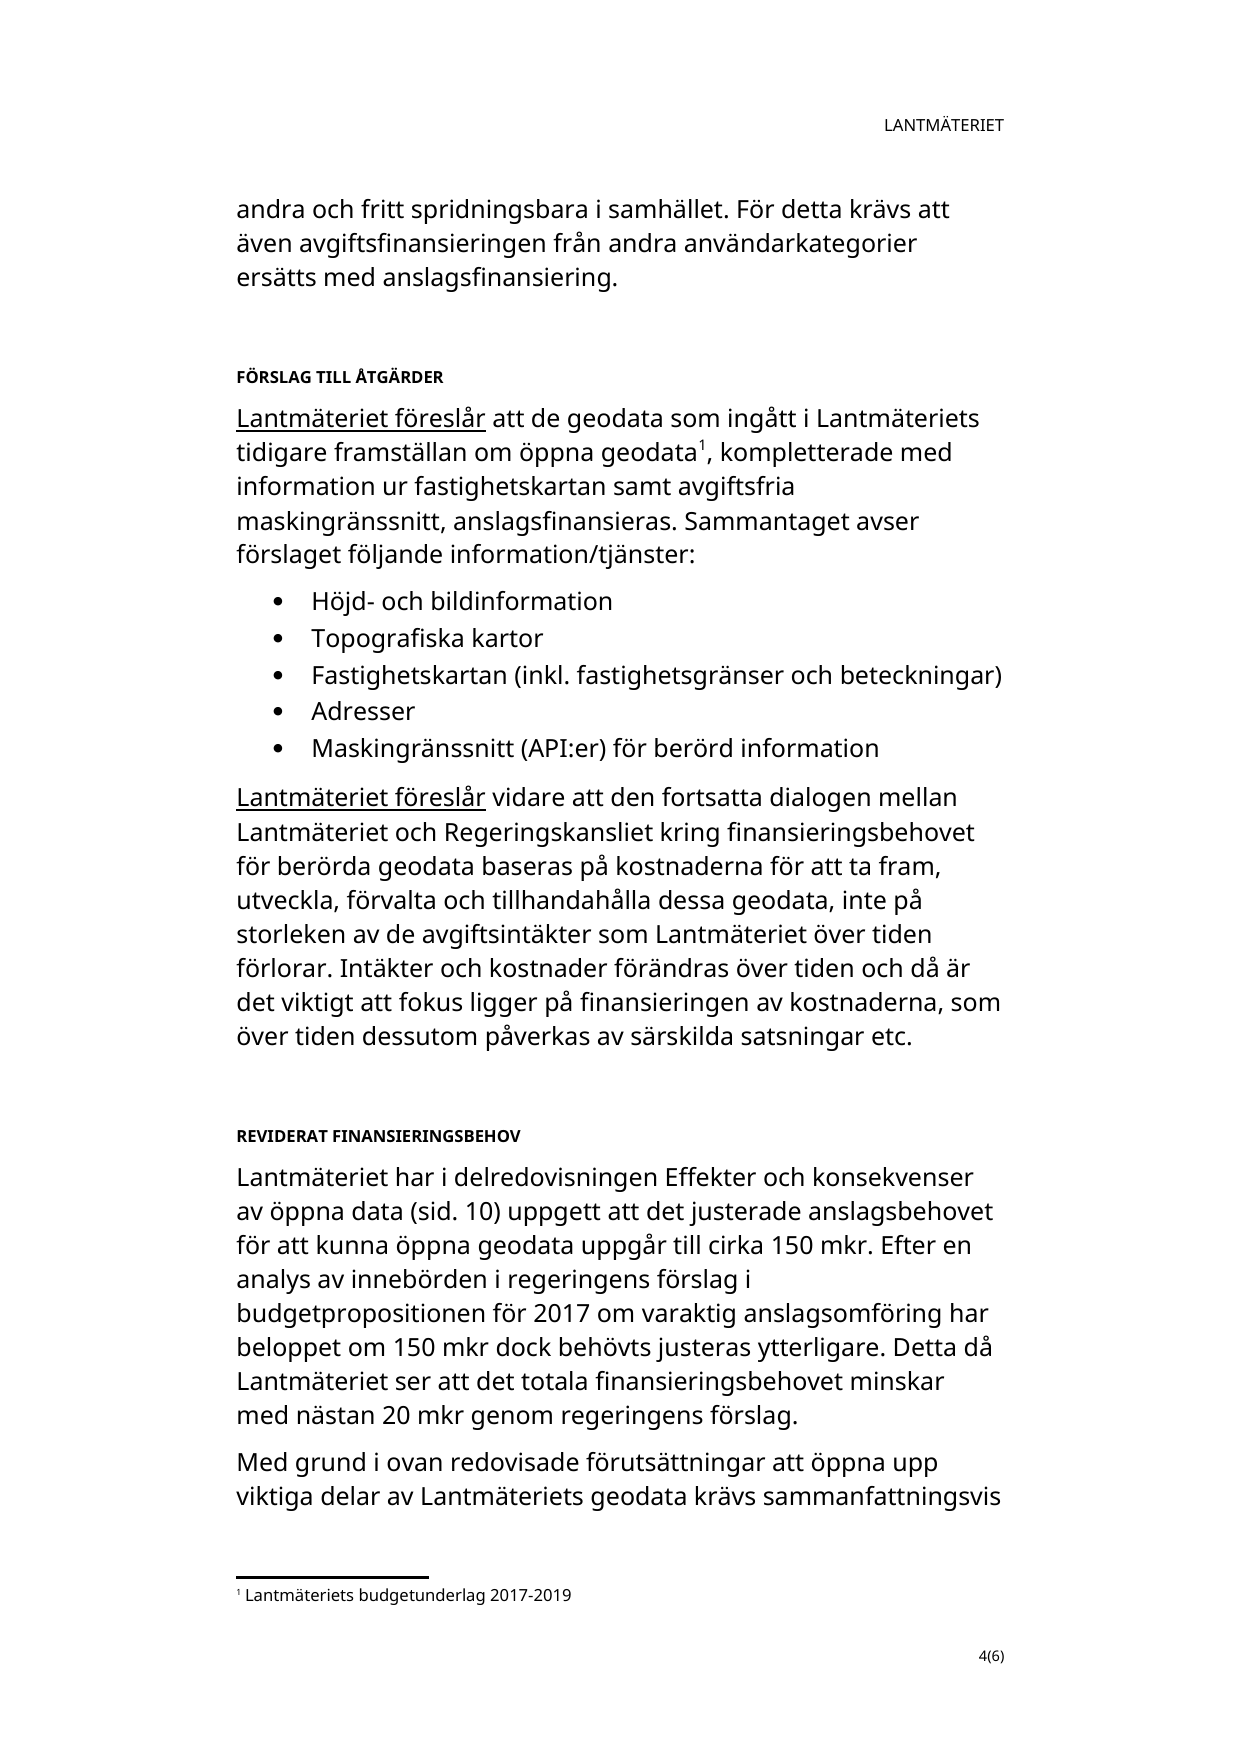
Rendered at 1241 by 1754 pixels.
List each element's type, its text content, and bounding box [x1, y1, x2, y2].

list Adresser [274, 694, 1004, 728]
list Topografiska kartor [274, 621, 1004, 654]
text Lantmäteriet föreslår vidare att den fortsatta dialogen mellan Lantmäteriet och Regeringskansliet kring finansieringsbehovet för berörda geodata baseras på kostnaderna för att ta fram, utveckla, förvalta och tillhandahålla dessa geodata, inte på storleken av de avgiftsintäkter som Lantmäteriet över tiden förlorar. Intäkter och kostnader förändras över tiden och då är det viktigt att fokus ligger på finansieringen av kostnaderna, som över tiden dessutom påverkas av särskilda satsningar etc. [236, 780, 1004, 1053]
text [236, 192, 1004, 294]
text Lantmäteriet föreslår att de geodata som ingått i Lantmäteriets tidigare framställan om öppna geodata, kompletterade med information ur fastighetskartan samt avgiftsfria maskingränssnitt, anslagsfinansieras. Sammantaget avser förslaget följande information/tjänster: [236, 401, 1004, 571]
text Lantmäteriet har i delredovisningen Effekter och konsekvenser av öppna data (sid. 10) uppgett att det justerade anslagsbehovet för att kunna öppna geodata uppgår till cirka 150 mkr. Efter en analys av innebörden i regeringens förslag i budgetpropositionen för 2017 om varaktig anslagsomföring har beloppet om 150 mkr dock behövts justeras ytterligare. Detta då Lantmäteriet ser att det totala finansieringsbehovet minskar med nästan 20 mkr genom regeringens förslag. [236, 1159, 1004, 1432]
list Fastighetskartan (inkl. fastighetsgränser och beteckningar) [274, 657, 1004, 691]
subtitle Reviderat finansieringsbehov [236, 1124, 1004, 1147]
list Höjd- och bildinformation [274, 584, 1004, 618]
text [236, 1444, 1004, 1512]
subtitle Förslag till åtgärder [236, 366, 1004, 388]
list Maskingränssnitt (API:er) för berörd information [274, 731, 1004, 765]
